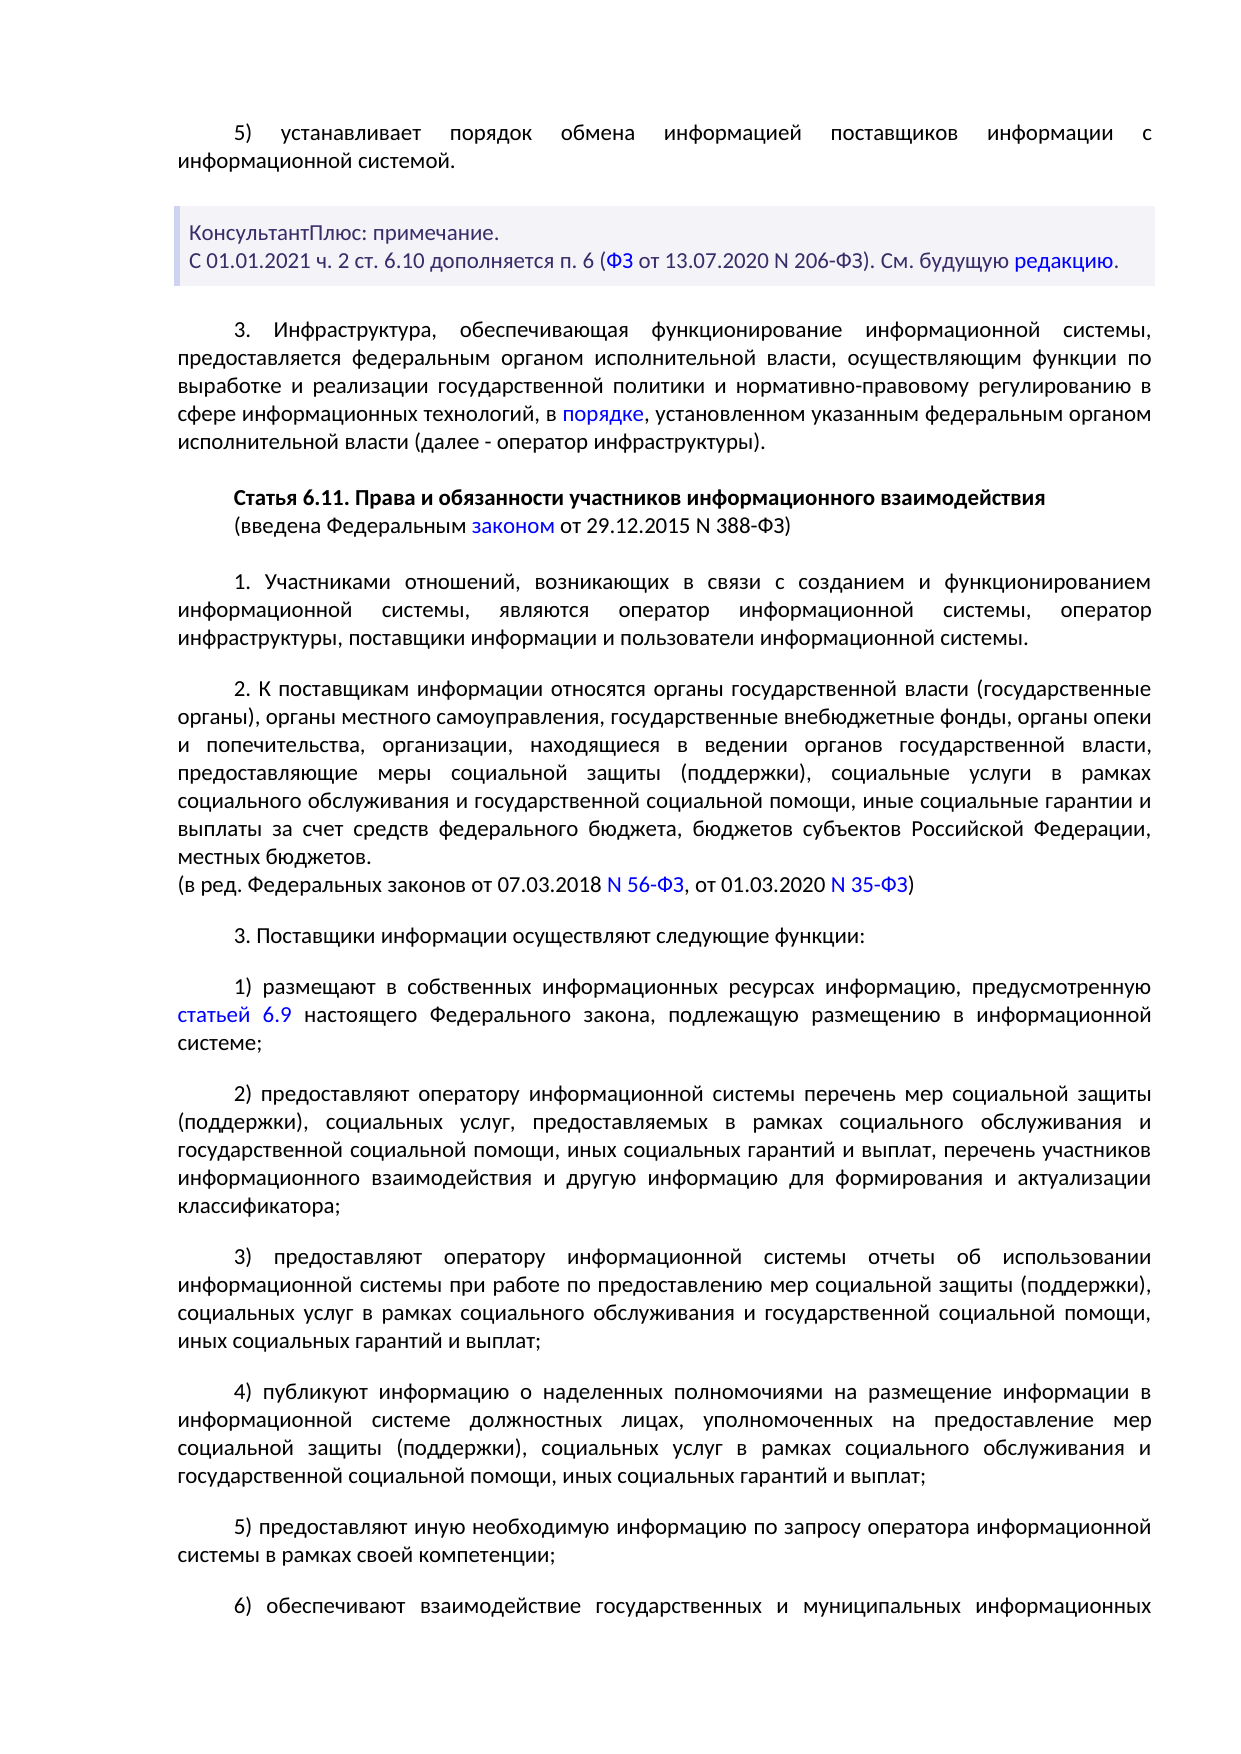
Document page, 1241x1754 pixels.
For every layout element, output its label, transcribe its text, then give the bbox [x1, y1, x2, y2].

text 5) устанавливает порядок обмена информацией поставщиков информации с информационной системой. [177, 118, 1152, 174]
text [177, 1591, 1152, 1619]
text 2) предоставляют оператору информационной системы перечень мер социальной защиты (поддержки), социальных услуг, предоставляемых в рамках социального обслуживания и государственной социальной помощи, иных социальных гарантий и выплат, перечень участников информационного взаимодействия и другую информацию для формирования и актуализации классификатора; [177, 1079, 1152, 1219]
title Статья 6.11. Права и обязанности участников информационного взаимодействия [177, 483, 1152, 511]
text (введена Федеральным законом от 29.12.2015 N 388-ФЗ) [177, 511, 1152, 539]
text 4) публикуют информацию о наделенных полномочиями на размещение информации в информационной системе должностных лицах, уполномоченных на предоставление мер социальной защиты (поддержки), социальных услуг в рамках социального обслуживания и государственной социальной помощи, иных социальных гарантий и выплат; [177, 1377, 1152, 1489]
text (в ред. Федеральных законов от 07.03.2018 N 56-ФЗ, от 01.03.2020 N 35-ФЗ) [177, 871, 1152, 898]
text 1. Участниками отношений, возникающих в связи с созданием и функционированием информационной системы, являются оператор информационной системы, оператор инфраструктуры, поставщики информации и пользователи информационной системы. [177, 567, 1152, 651]
text 1) размещают в собственных информационных ресурсах информацию, предусмотренную статьей 6.9 настоящего Федерального закона, подлежащую размещению в информационной системе; [177, 972, 1152, 1056]
table_header КонсультантПлюс: примечание. С 01.01.2021 ч. 2 ст. 6.10 дополняется п. 6 (ФЗ от 13.07.2020 N 206-ФЗ). См. будущую редакцию. [180, 206, 1149, 286]
text 3. Инфраструктура, обеспечивающая функционирование информационной системы, предоставляется федеральным органом исполнительной власти, осуществляющим функции по выработке и реализации государственной политики и нормативно-правовому регулированию в сфере информационных технологий, в порядке, установленном указанным федеральным органом исполнительной власти (далее - оператор инфраструктуры). [177, 315, 1152, 455]
text 3) предоставляют оператору информационной системы отчеты об использовании информационной системы при работе по предоставлению мер социальной защиты (поддержки), социальных услуг в рамках социального обслуживания и государственной социальной помощи, иных социальных гарантий и выплат; [177, 1242, 1152, 1354]
text 2. К поставщикам информации относятся органы государственной власти (государственные органы), органы местного самоуправления, государственные внебюджетные фонды, органы опеки и попечительства, организации, находящиеся в ведении органов государственной власти, предоставляющие меры социальной защиты (поддержки), социальные услуги в рамках социального обслуживания и государственной социальной помощи, иные социальные гарантии и выплаты за счет средств федерального бюджета, бюджетов субъектов Российской Федерации, местных бюджетов. [177, 674, 1152, 871]
text 5) предоставляют иную необходимую информацию по запросу оператора информационной системы в рамках своей компетенции; [177, 1512, 1152, 1568]
text 3. Поставщики информации осуществляют следующие функции: [177, 921, 1152, 949]
